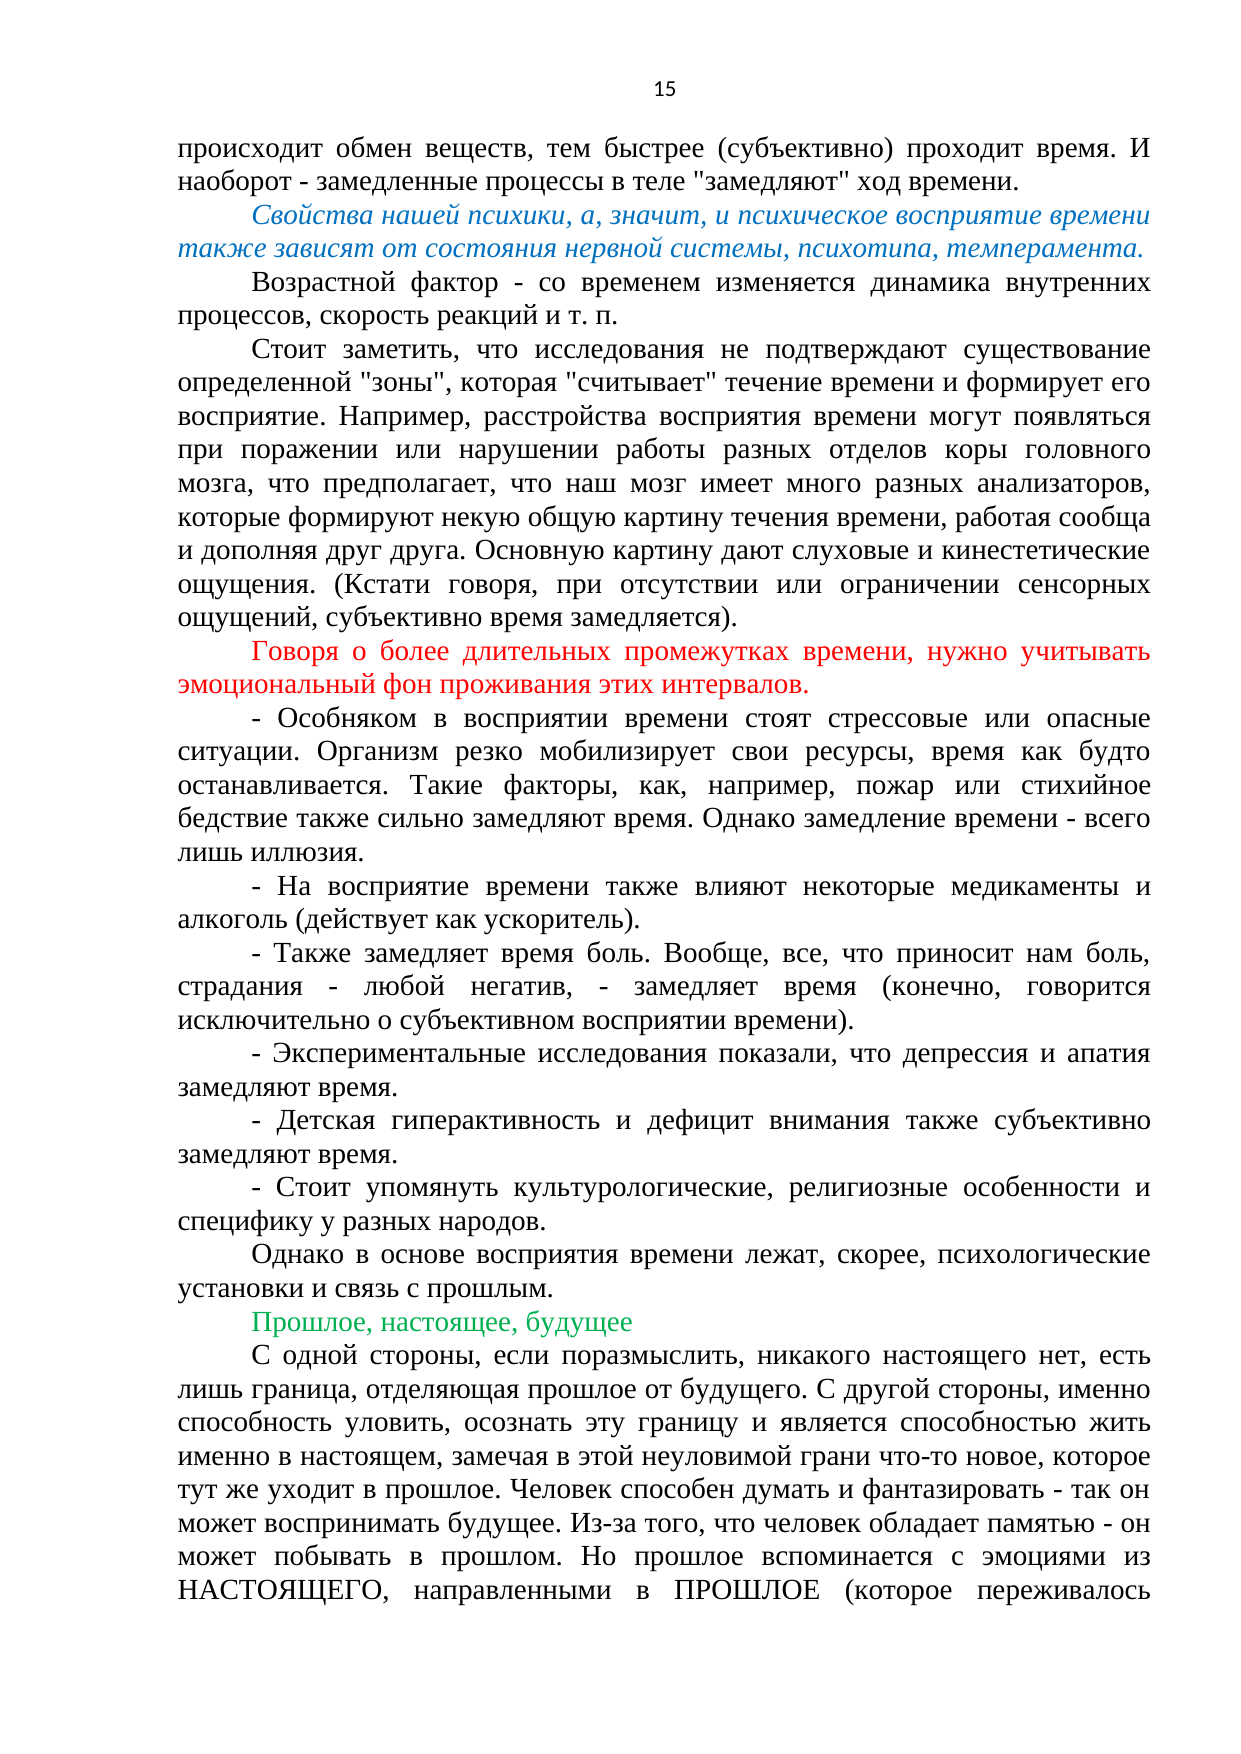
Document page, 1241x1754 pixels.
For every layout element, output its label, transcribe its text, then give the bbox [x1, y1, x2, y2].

text Однако в основе восприятия времени лежат, скорее, психологические установки и связь с прошлым. [177, 1237, 1152, 1304]
text Прошлое, настоящее, будущее [177, 1304, 1152, 1337]
text - Детская гиперактивность и дефицит внимания также субъективно замедляют время. [177, 1102, 1152, 1169]
text Говоря о более длительных промежутках времени, нужно учитывать эмоциональный фон проживания этих интервалов. [177, 633, 1152, 700]
text - Также замедляет время боль. Вообще, все, что приносит нам боль, страдания - любой негатив, - замедляет время (конечно, говорится исключительно о субъективном восприятии времени). [177, 935, 1152, 1035]
text - Экспериментальные исследования показали, что депрессия и апатия замедляют время. [177, 1035, 1152, 1102]
text Свойства нашей психики, а, значит, и психическое восприятие времени также зависят от состояния нервной системы, психотипа, темперамента. [177, 197, 1152, 264]
text Стоит заметить, что исследования не подтверждают существование определенной "зоны", которая "считывает" течение времени и формирует его восприятие. Например, расстройства восприятия времени могут появляться при поражении или нарушении работы разных отделов коры головного мозга, что предполагает, что наш мозг имеет много разных анализаторов, которые формируют некую общую картину течения времени, работая сообща и дополняя друг друга. Основную картину дают слуховые и кинестетические ощущения. (Кстати говоря, при отсутствии или ограничении сенсорных ощущений, субъективно время замедляется). [177, 331, 1152, 633]
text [177, 130, 1152, 197]
text - Особняком в восприятии времени стоят стрессовые или опасные ситуации. Организм резко мобилизирует свои ресурсы, время как будто останавливается. Такие факторы, как, например, пожар или стихийное бедствие также сильно замедляют время. Однако замедление времени - всего лишь иллюзия. [177, 700, 1152, 868]
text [177, 1337, 1152, 1606]
text Возрастной фактор - со временем изменяется динамика внутренних процессов, скорость реакций и т. п. [177, 264, 1152, 331]
text - Стоит упомянуть культурологические, религиозные особенности и специфику у разных народов. [177, 1169, 1152, 1237]
text - На восприятие времени также влияют некоторые медикаменты и алкоголь (действует как ускоритель). [177, 868, 1152, 935]
